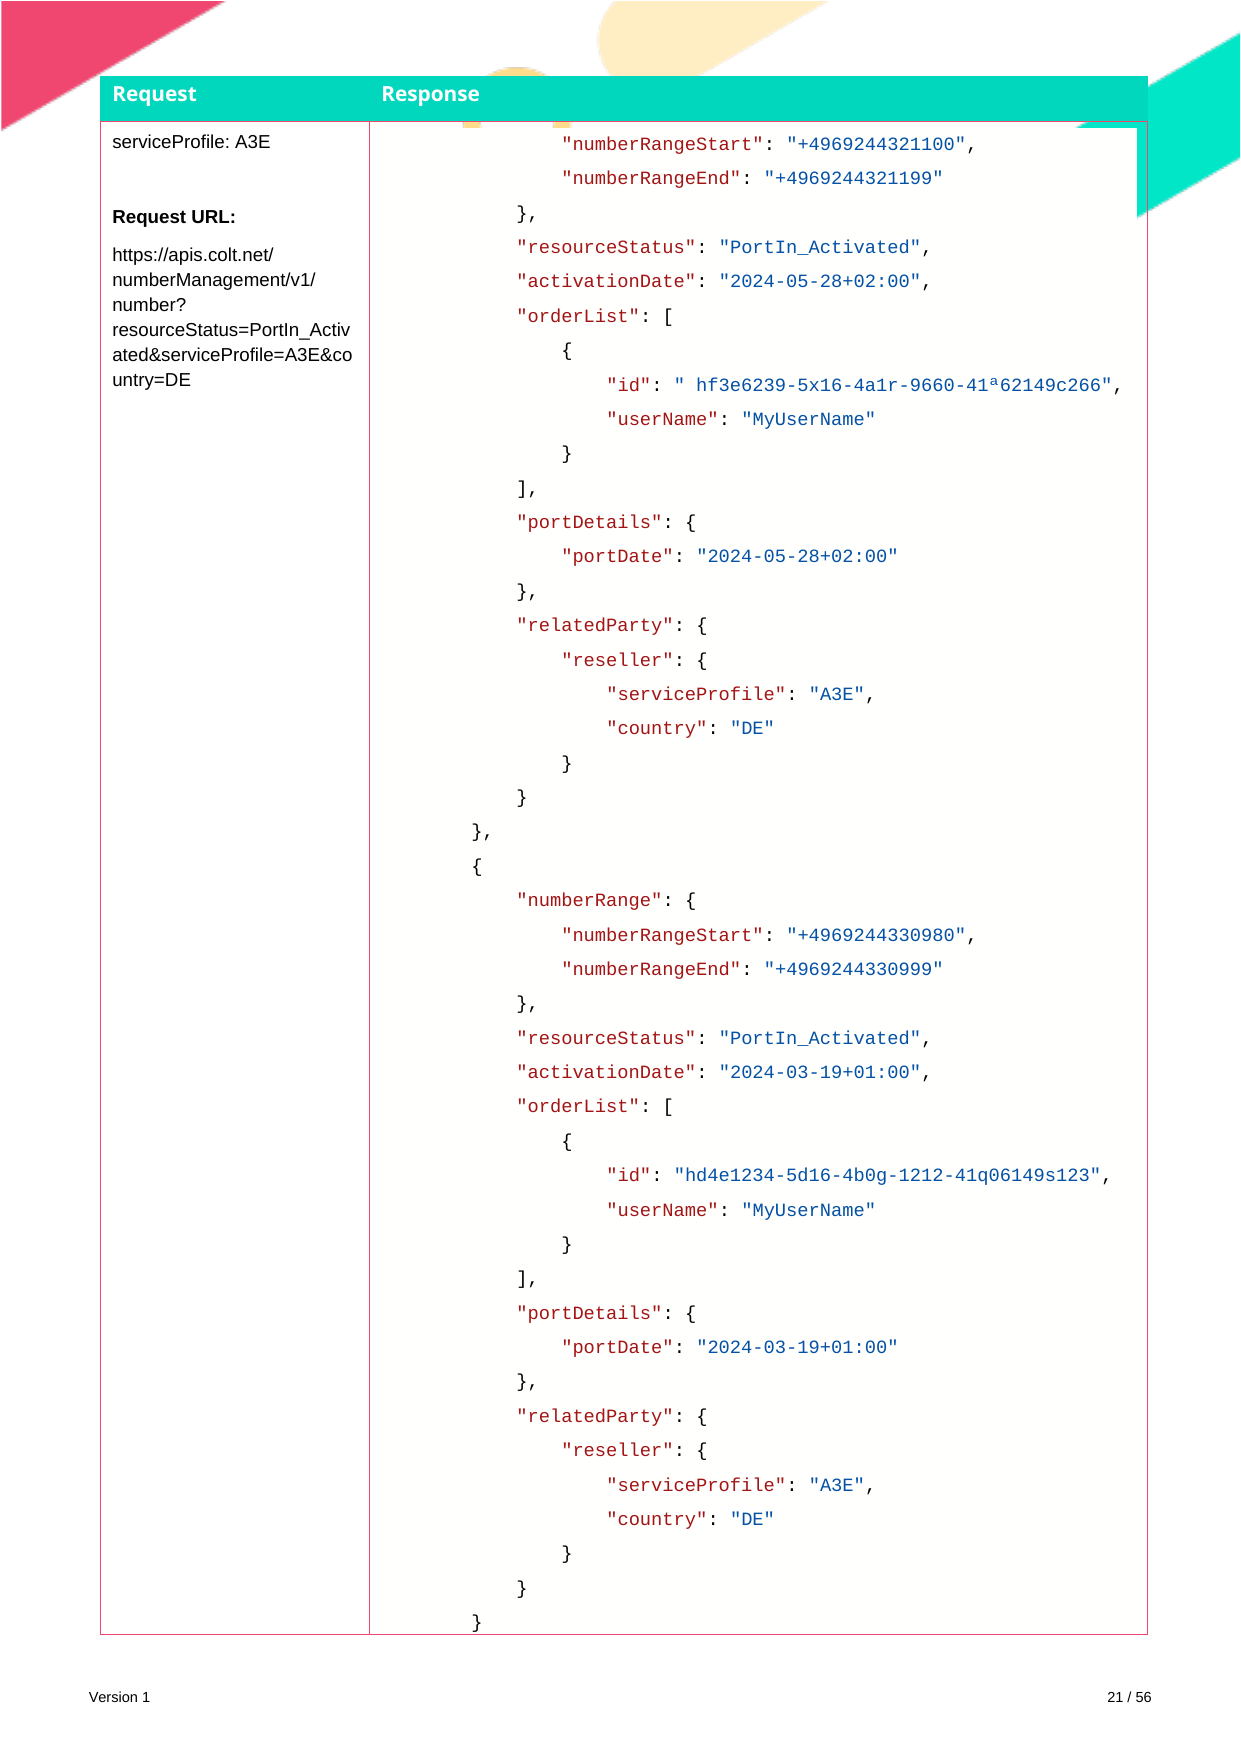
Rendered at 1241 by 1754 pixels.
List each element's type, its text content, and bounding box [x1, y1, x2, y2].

table_header Request [101, 78, 369, 121]
picture [1, 1, 1241, 379]
table_header Response [370, 78, 1147, 121]
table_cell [370, 122, 1147, 1634]
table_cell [101, 122, 369, 1634]
